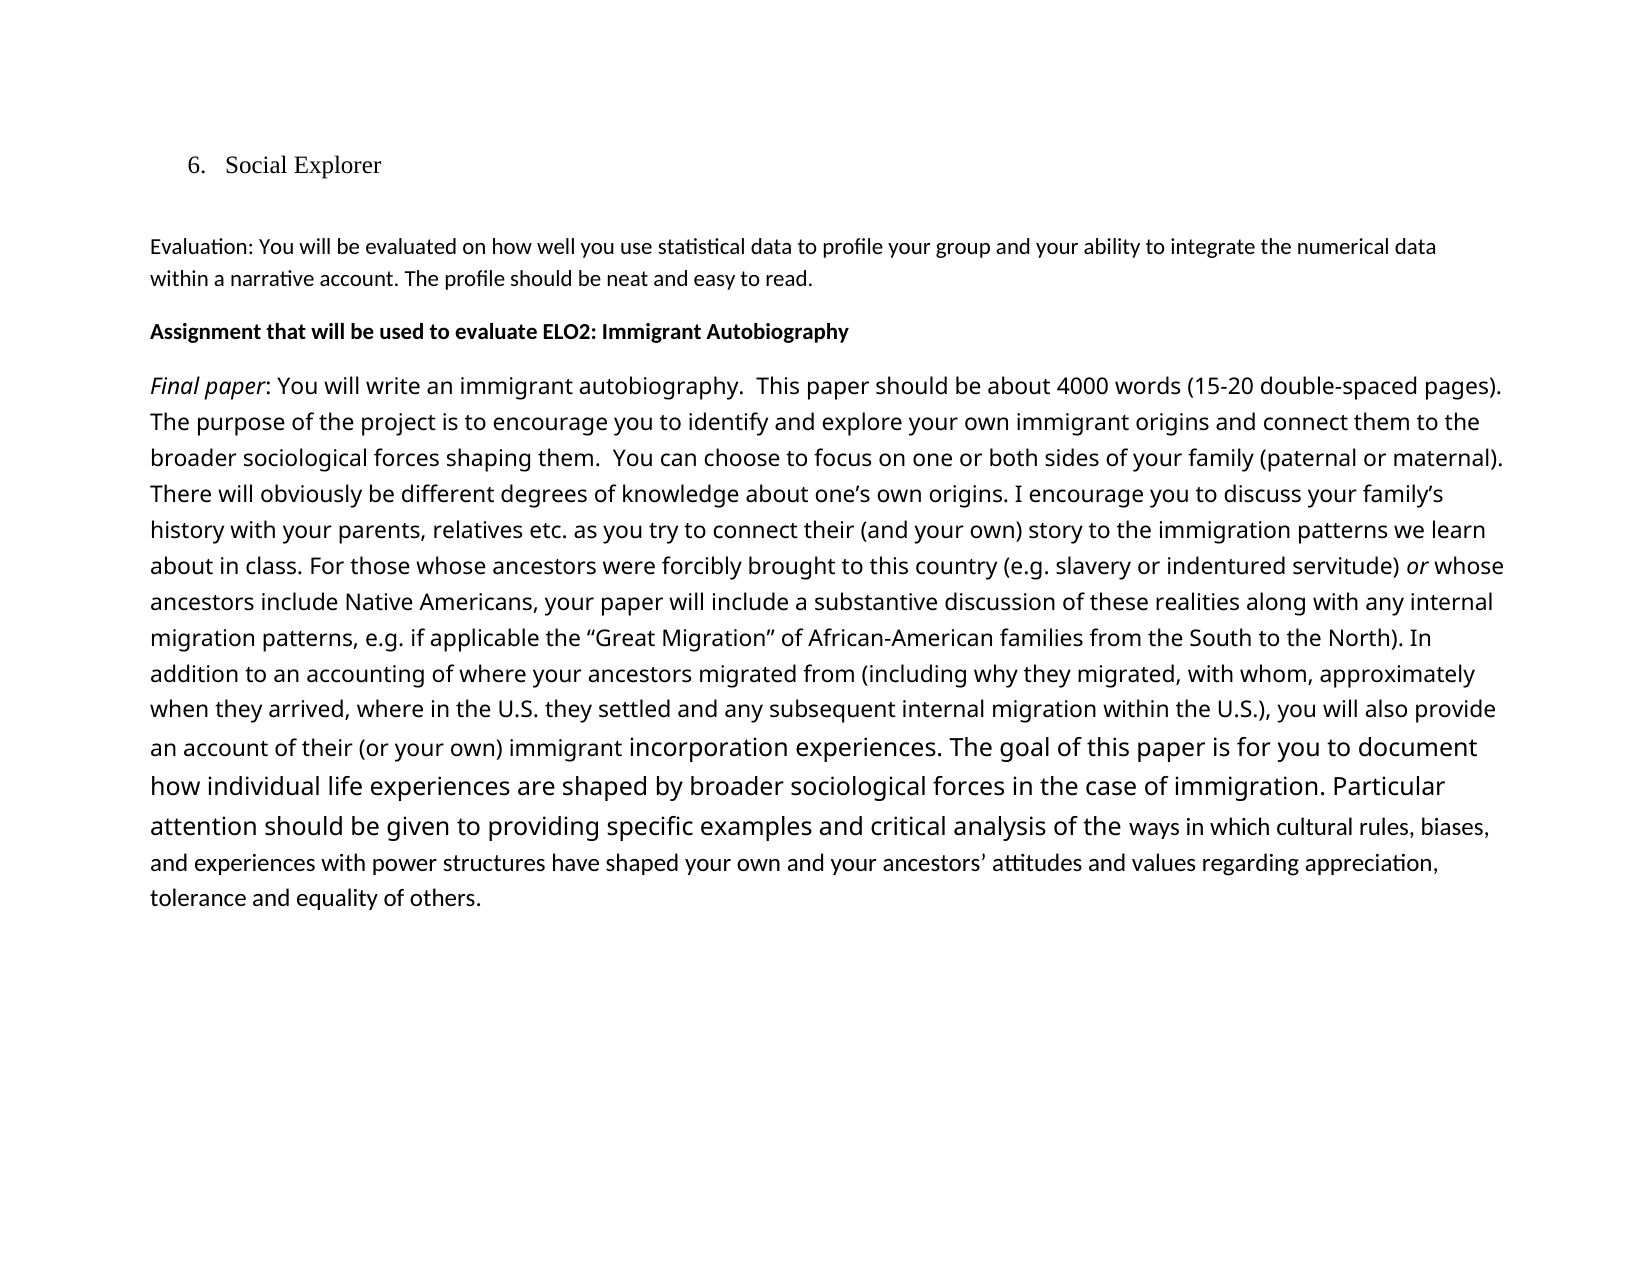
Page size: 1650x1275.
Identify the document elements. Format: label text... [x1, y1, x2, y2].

text Assignment that will be used to evaluate ELO2: Immigrant Autobiography [150, 317, 1500, 345]
text Final paper: You will write an immigrant autobiography. This paper should be about 4000 words (15-20 double-spaced pages). The purpose of the project is to encourage you to identify and explore your own immigrant origins and connect them to the broader sociological forces shaping them. You can choose to focus on one or both sides of your family (paternal or maternal). There will obviously be different degrees of knowledge about one’s own origins. I encourage you to discuss your family’s history with your parents, relatives etc. as you try to connect their (and your own) story to the immigration patterns we learn about in class. For those whose ancestors were forcibly brought to this country (e.g. slavery or indentured servitude) or whose ancestors include Native Americans, your paper will include a substantive discussion of these realities along with any internal migration patterns, e.g. if applicable the “Great Migration” of African-American families from the South to the North). In addition to an accounting of where your ancestors migrated from (including why they migrated, with whom, approximately when they arrived, where in the U.S. they settled and any subsequent internal migration within the U.S.), you will also provide an account of their (or your own) immigrant incorporation experiences. The goal of this paper is for you to document how individual life experiences are shaped by broader sociological forces in the case of immigration. Particular attention should be given to providing specific examples and critical analysis of the ways in which cultural rules, biases, and experiences with power structures have shaped your own and your ancestors’ attitudes and values regarding appreciation, tolerance and equality of others. [150, 370, 1507, 912]
text Evaluation: You will be evaluated on how well you use statistical data to profile your group and your ability to integrate the numerical data within a narrative account. The profile should be neat and easy to read. [150, 232, 1500, 292]
list Social Explorer [187, 150, 1500, 179]
